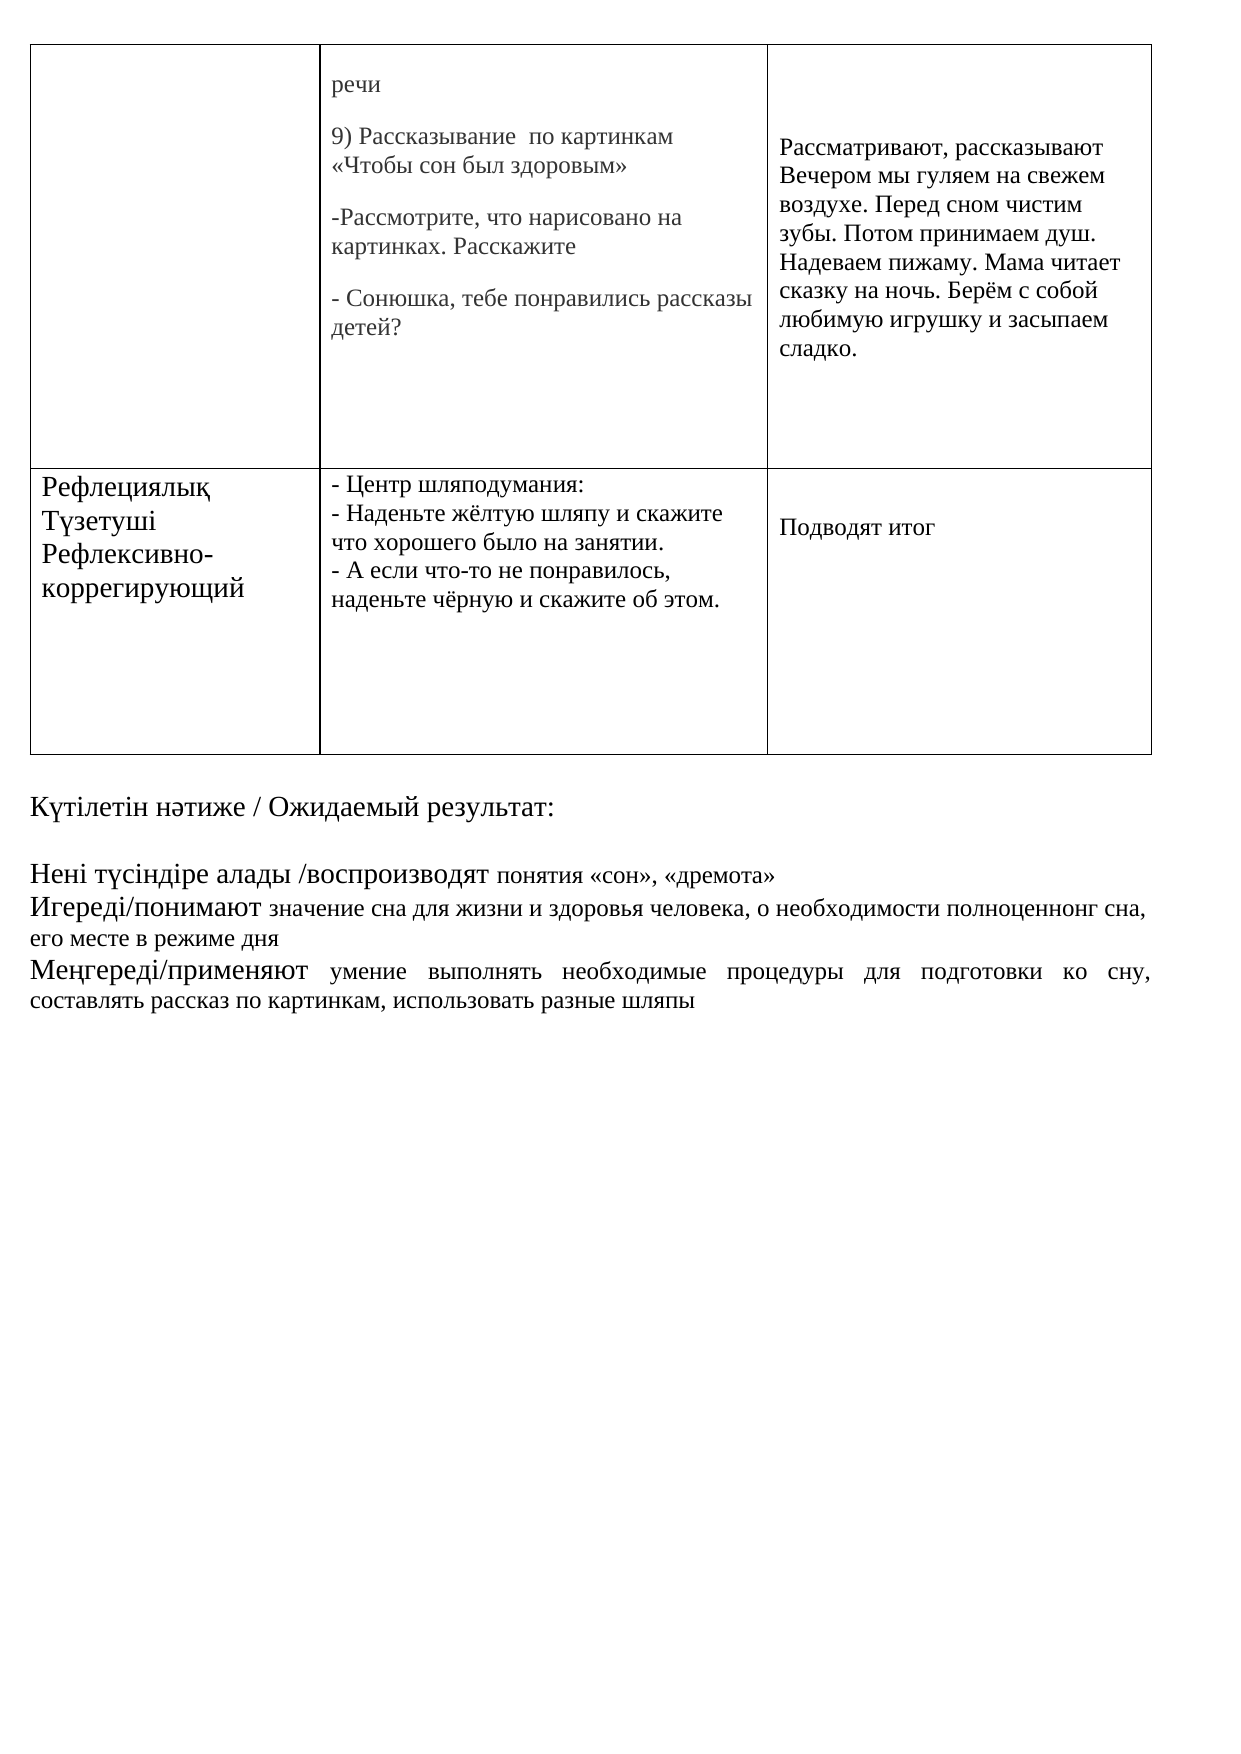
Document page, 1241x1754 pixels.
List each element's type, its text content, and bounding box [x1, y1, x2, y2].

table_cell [31, 45, 319, 468]
table_cell - Центр шляподумания: - Наденьте жёлтую шляпу и скажите что хорошего было на занятии. - А если что-то не понравилось, наденьте чёрную и скажите об этом. [321, 469, 767, 754]
text Игереді/понимают значение сна для жизни и здоровья человека, о необходимости полноценнонг сна, его месте в режиме дня [29, 889, 1152, 952]
table_cell Рефлециялық Түзетуші Рефлексивно-коррегирующий [31, 469, 319, 754]
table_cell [321, 45, 767, 468]
text Меңгереді/применяют умение выполнять необходимые процедуры для подготовки ко сну, составлять рассказ по картинкам, использовать разные шляпы [29, 952, 1152, 1014]
text Күтілетін нәтиже / Ожидаемый результат: [29, 789, 1152, 822]
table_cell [768, 45, 1151, 468]
table_cell Подводят итог [768, 469, 1151, 754]
text Нені түсіндіре алады /воспроизводят понятия «сон», «дремота» [29, 856, 1152, 889]
